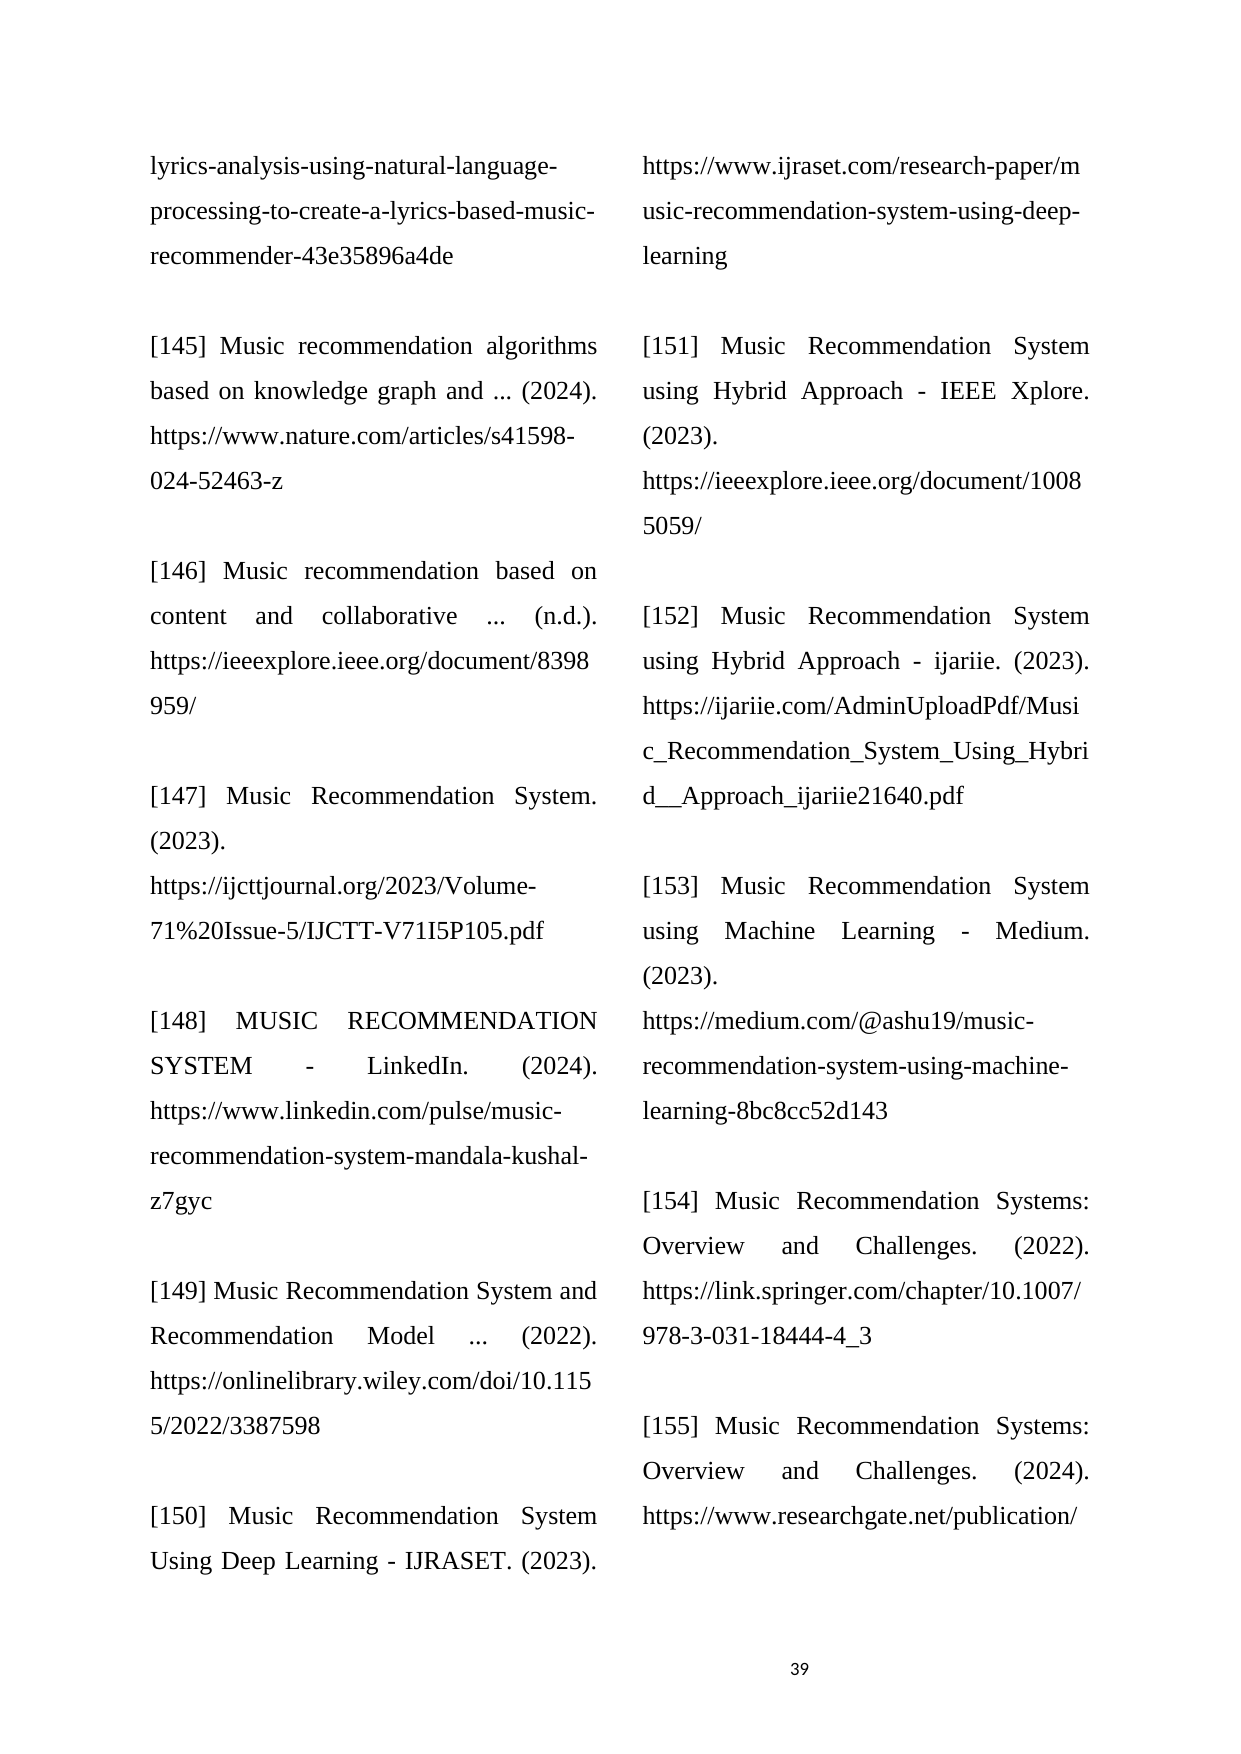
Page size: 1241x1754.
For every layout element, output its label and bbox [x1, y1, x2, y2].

text [150, 150, 598, 1575]
text [642, 150, 1090, 1530]
